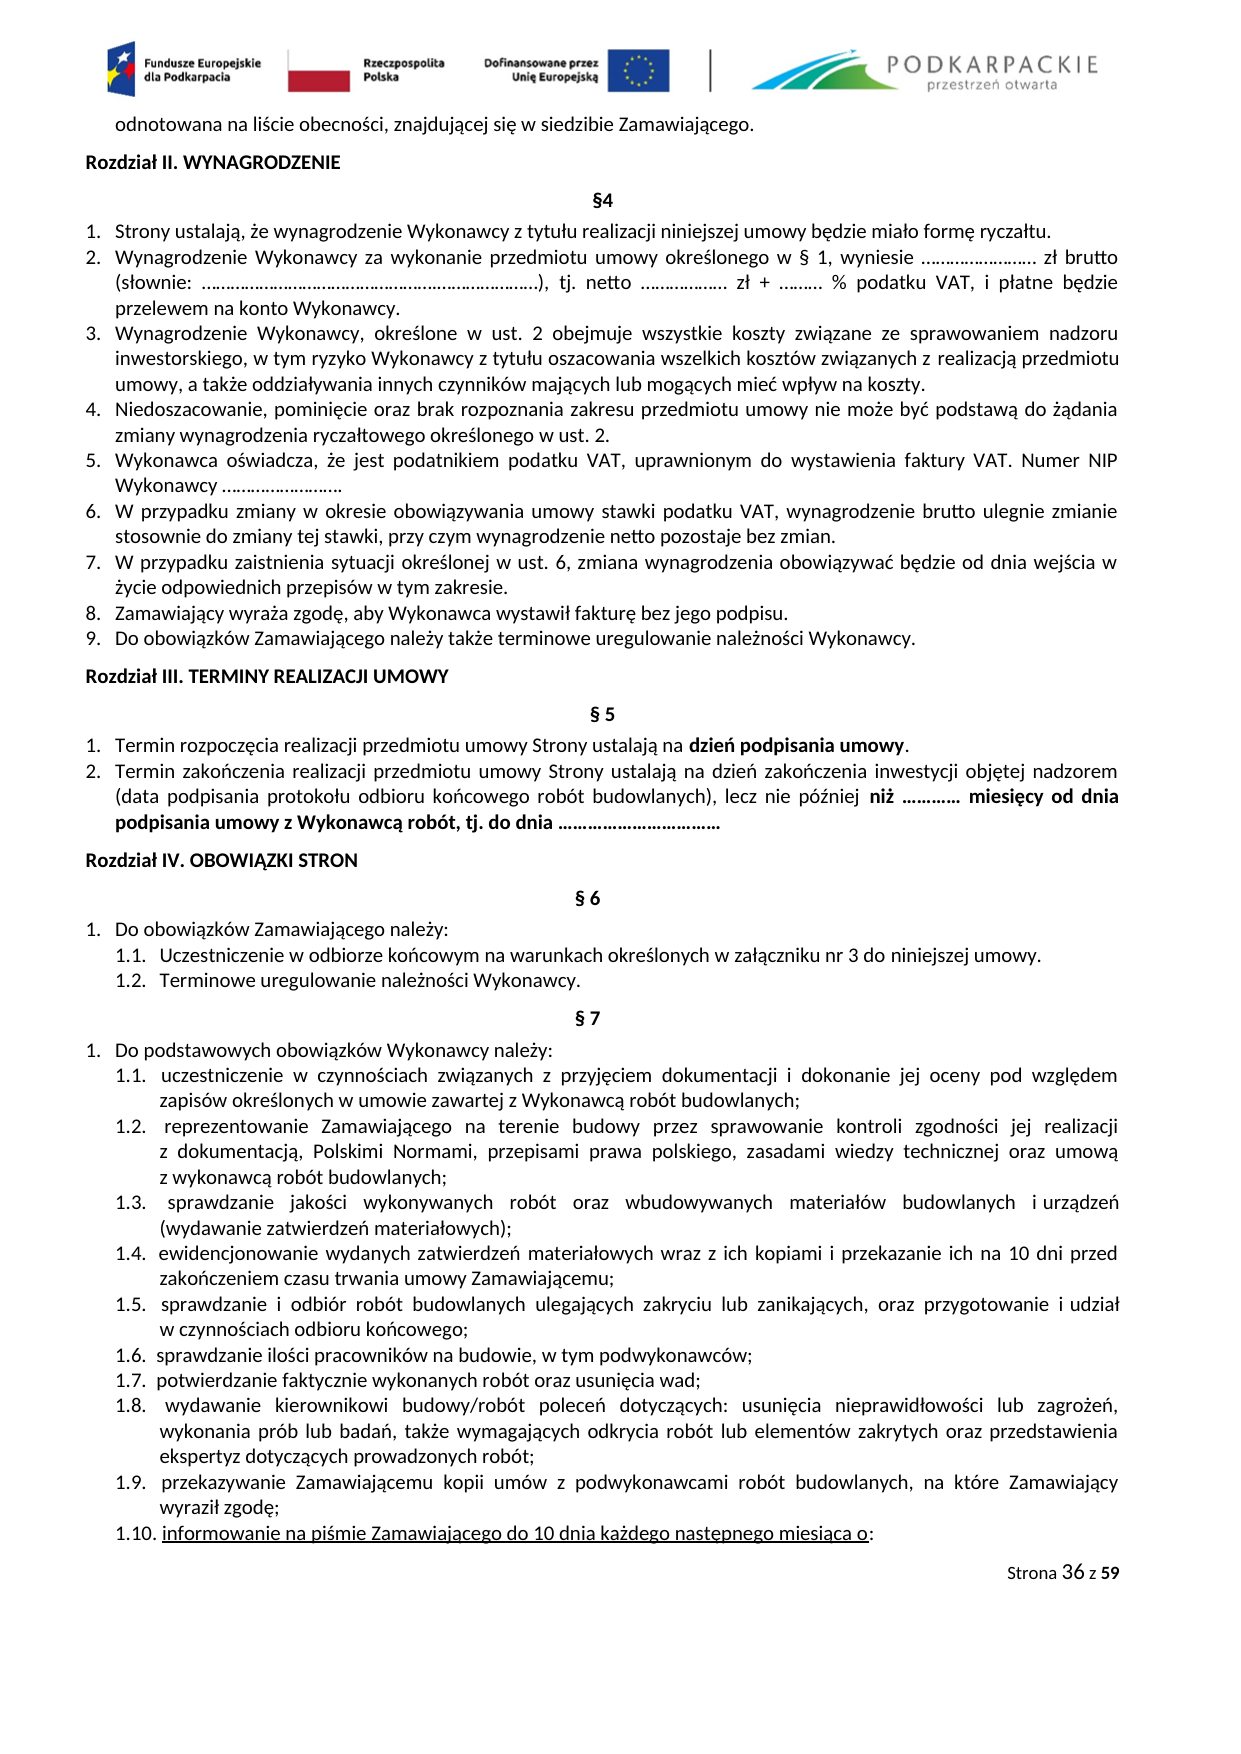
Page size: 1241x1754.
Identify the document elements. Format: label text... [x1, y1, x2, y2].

list Termin zakończenia realizacji przedmiotu umowy Strony ustalają na dzień zakończenia inwestycji objętej nadzorem (data podpisania protokołu odbioru końcowego robót budowlanych), lecz nie później niż ………… miesięcy od dnia podpisania umowy z Wykonawcą robót, tj. do dnia …………………………… [85, 758, 1119, 834]
list wydawanie kierownikowi budowy/robót poleceń dotyczących: usunięcia nieprawidłowości lub zagrożeń, wykonania prób lub badań, także wymagających odkrycia robót lub elementów zakrytych oraz przedstawienia ekspertyz dotyczących prowadzonych robót; [115, 1393, 1119, 1469]
list potwierdzanie faktycznie wykonanych robót oraz usunięcia wad; [115, 1367, 1119, 1393]
subtitle Rozdział IV. OBOWIĄZKI STRON [85, 847, 1089, 872]
list Zamawiający wyraża zgodę, aby Wykonawca wystawił fakturę bez jego podpisu. [85, 600, 1119, 625]
list reprezentowanie Zamawiającego na terenie budowy przez sprawowanie kontroli zgodności jej realizacji z dokumentacją, Polskimi Normami, przepisami prawa polskiego, zasadami wiedzy technicznej oraz umową z wykonawcą robót budowlanych; [115, 1113, 1119, 1189]
list Terminowe uregulowanie należności Wykonawcy. [115, 967, 1119, 993]
subtitle Rozdział II. WYNAGRODZENIE [85, 149, 1119, 174]
subtitle Rozdział III. TERMINY REALIZACJI UMOWY [85, 663, 1119, 688]
list przekazywanie Zamawiającemu kopii umów z podwykonawcami robót budowlanych, na które Zamawiający wyraził zgodę; [115, 1469, 1119, 1520]
list Strony ustalają, że wynagrodzenie Wykonawcy z tytułu realizacji niniejszej umowy będzie miało formę ryczałtu. [85, 218, 1119, 244]
subtitle § 7 [85, 1005, 1089, 1031]
list sprawdzanie i odbiór robót budowlanych ulegających zakryciu lub zanikających, oraz przygotowanie i udział w czynnościach odbioru końcowego; [115, 1291, 1119, 1342]
list Wykonawca oświadcza, że jest podatnikiem podatku VAT, uprawnionym do wystawienia faktury VAT. Numer NIP Wykonawcy ……………………. [85, 447, 1119, 498]
list Do obowiązków Zamawiającego należy: [85, 916, 1089, 942]
list ewidencjonowanie wydanych zatwierdzeń materiałowych wraz z ich kopiami i przekazanie ich na 10 dni przed zakończeniem czasu trwania umowy Zamawiającemu; [115, 1240, 1119, 1291]
list Do podstawowych obowiązków Wykonawcy należy: [85, 1037, 1089, 1062]
list Uczestniczenie w odbiorze końcowym na warunkach określonych w załączniku nr 3 do niniejszej umowy. [115, 942, 1119, 967]
list W przypadku zmiany w okresie obowiązywania umowy stawki podatku VAT, wynagrodzenie brutto ulegnie zmianie stosownie do zmiany tej stawki, przy czym wynagrodzenie netto pozostaje bez zmian. [85, 498, 1119, 549]
list W przypadku zaistnienia sytuacji określonej w ust. 6, zmiana wynagrodzenia obowiązywać będzie od dnia wejścia w życie odpowiednich przepisów w tym zakresie. [85, 549, 1119, 600]
list Wynagrodzenie Wykonawcy, określone w ust. 2 obejmuje wszystkie koszty związane ze sprawowaniem nadzoru inwestorskiego, w tym ryzyko Wykonawcy z tytułu oszacowania wszelkich kosztów związanych z realizacją przedmiotu umowy, a także oddziaływania innych czynników mających lub mogących mieć wpływ na koszty. [85, 320, 1119, 396]
list Wynagrodzenie Wykonawcy za wykonanie przedmiotu umowy określonego w § 1, wyniesie …………………… zł brutto (słownie: ………………………………………….…………………), tj. netto ……………… zł + ……… % podatku VAT, i płatne będzie przelewem na konto Wykonawcy. [85, 244, 1119, 320]
list informowanie na piśmie Zamawiającego do 10 dnia każdego następnego miesiąca o: [115, 1520, 1119, 1545]
list Do obowiązków Zamawiającego należy także terminowe uregulowanie należności Wykonawcy. [85, 625, 1119, 651]
list uczestniczenie w czynnościach związanych z przyjęciem dokumentacji i dokonanie jej oceny pod względem zapisów określonych w umowie zawartej z Wykonawcą robót budowlanych; [115, 1062, 1119, 1113]
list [85, 111, 1119, 136]
list sprawdzanie ilości pracowników na budowie, w tym podwykonawców; [115, 1342, 1119, 1367]
list Termin rozpoczęcia realizacji przedmiotu umowy Strony ustalają na dzień podpisania umowy. [85, 733, 1089, 758]
text § 5 [85, 701, 1119, 726]
text § 6 [85, 885, 1089, 910]
list Niedoszacowanie, pominięcie oraz brak rozpoznania zakresu przedmiotu umowy nie może być podstawą do żądania zmiany wynagrodzenia ryczałtowego określonego w ust. 2. [85, 396, 1119, 447]
text §4 [85, 187, 1119, 212]
list sprawdzanie jakości wykonywanych robót oraz wbudowywanych materiałów budowlanych i urządzeń (wydawanie zatwierdzeń materiałowych); [115, 1189, 1119, 1240]
picture [94, 28, 1111, 111]
